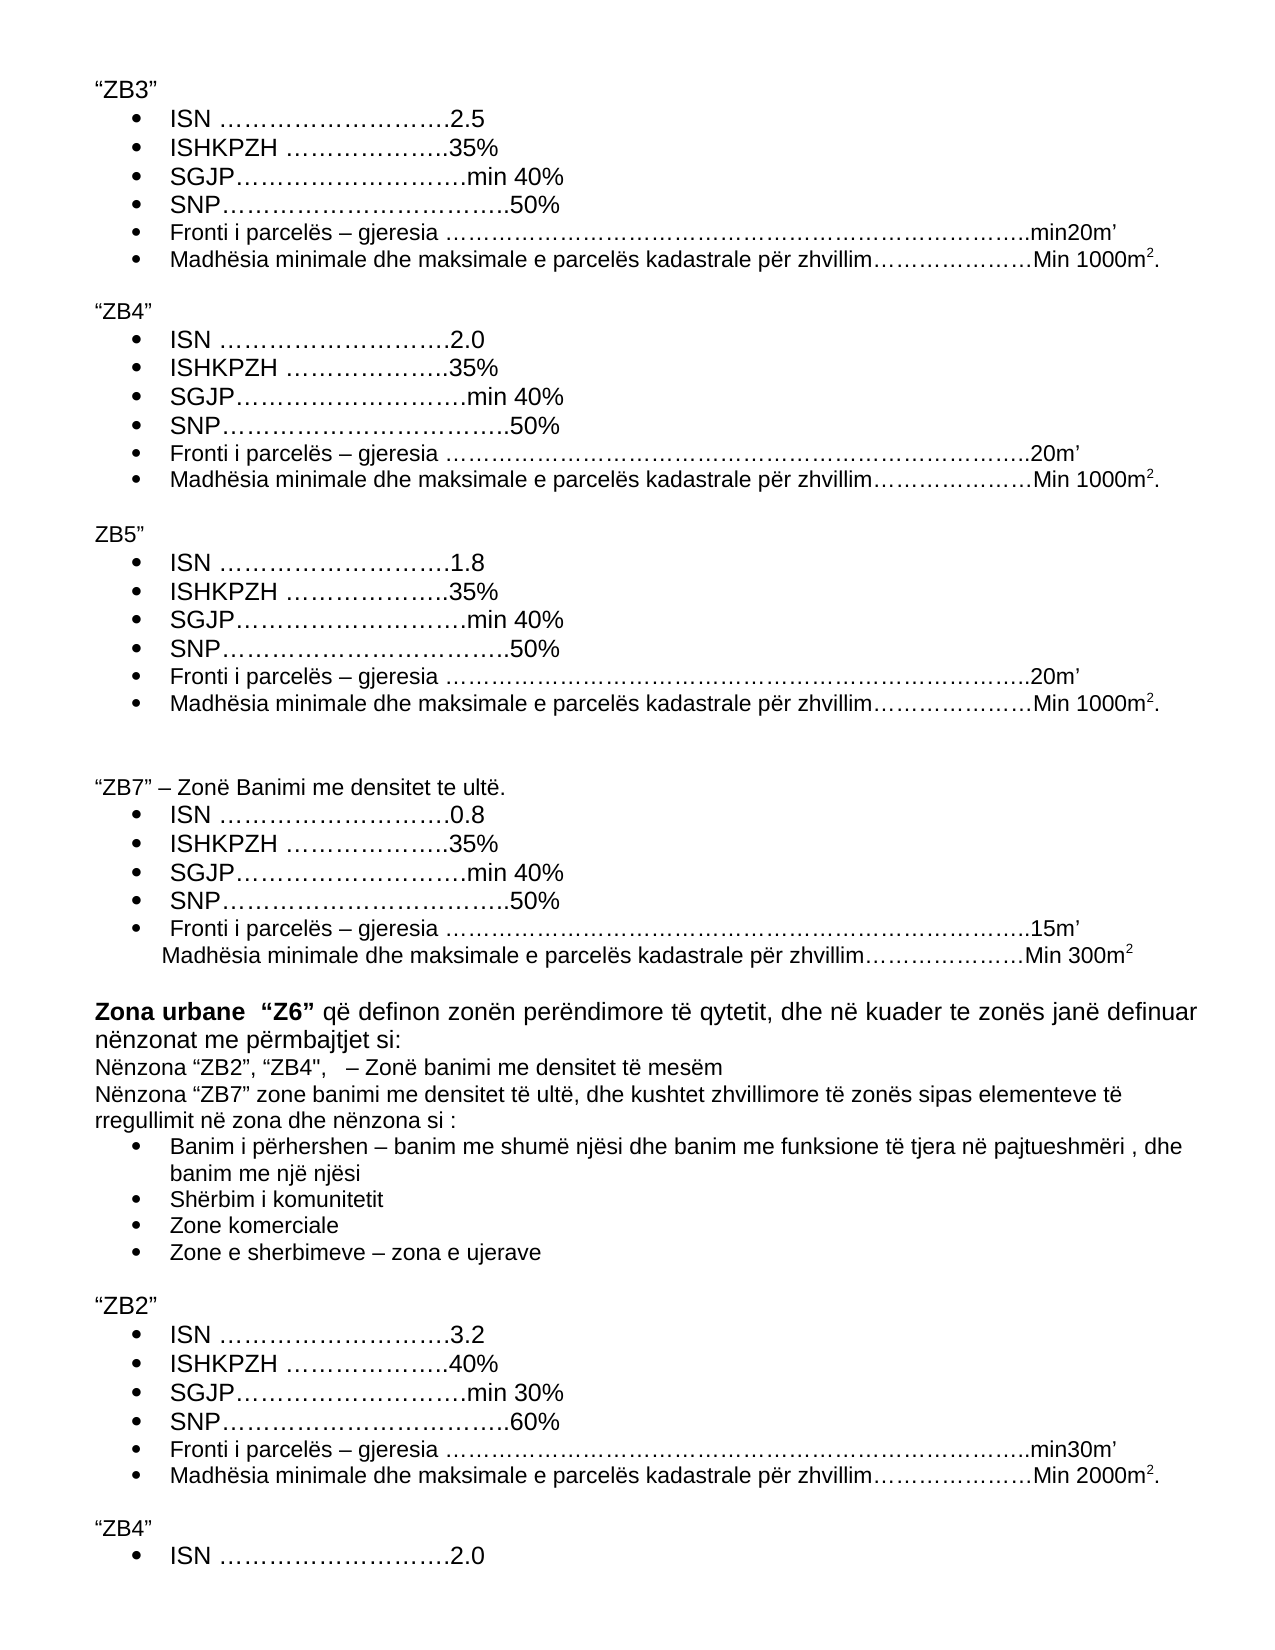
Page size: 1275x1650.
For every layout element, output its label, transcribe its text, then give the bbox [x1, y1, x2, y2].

list ISN ……………………….2.0 [132, 1541, 1200, 1570]
text ZB5” [94, 521, 1200, 548]
list ISN ……………………….3.2 [132, 1320, 1200, 1349]
list Shërbim i komunitetit [132, 1186, 1200, 1212]
list ISN ……………………….0.8 [132, 800, 1200, 829]
list SNP……………………………..50% [132, 411, 1200, 440]
text “ZB4” [94, 1514, 1200, 1541]
list SNP……………………………..50% [132, 886, 1200, 915]
list Fronti i parcelës – gjeresia …………………………………………………………………..min20m’ [132, 219, 1200, 246]
list ISN ……………………….2.0 [132, 324, 1200, 353]
text Nënzona “ZB2”, “ZB4", – Zonë banimi me densitet të mesëm [94, 1054, 1200, 1081]
list Fronti i parcelës – gjeresia …………………………………………………………………..20m’ [132, 440, 1200, 466]
list ISHKPZH ………………..35% [132, 577, 1200, 606]
list SNP……………………………..60% [132, 1407, 1200, 1436]
list ISHKPZH ………………..35% [132, 133, 1200, 161]
list Madhësia minimale dhe maksimale e parcelës kadastrale për zhvillim…………………Min 2000m2. [132, 1462, 1200, 1488]
list Zone e sherbimeve – zona e ujerave [132, 1239, 1200, 1265]
list Banim i përhershen – banim me shumë njësi dhe banim me funksione të tjera në pajtueshmëri , dhe banim me një njësi [132, 1133, 1200, 1186]
list ISHKPZH ………………..35% [132, 829, 1200, 857]
list SNP……………………………..50% [132, 190, 1200, 219]
text “ZB7” – Zonë Banimi me densitet te ultë. [94, 773, 1200, 800]
text Madhësia minimale dhe maksimale e parcelës kadastrale për zhvillim…………………Min 300m2 [94, 942, 1200, 968]
list Fronti i parcelës – gjeresia …………………………………………………………………..min30m’ [132, 1436, 1200, 1462]
text “ZB3” [94, 75, 1200, 104]
list Fronti i parcelës – gjeresia …………………………………………………………………..15m’ [132, 915, 1200, 942]
text Zona urbane “Z6” që definon zonën perëndimore të qytetit, dhe në kuader te zonës janë definuar nënzonat me përmbajtjet si: [94, 997, 1200, 1054]
text “ZB2” [94, 1291, 1200, 1320]
list ISHKPZH ………………..40% [132, 1349, 1200, 1378]
list Madhësia minimale dhe maksimale e parcelës kadastrale për zhvillim…………………Min 1000m2. [132, 466, 1200, 493]
list SGJP……………………….min 40% [132, 161, 1200, 190]
list Zone komerciale [132, 1212, 1200, 1239]
list ISHKPZH ………………..35% [132, 353, 1200, 382]
list ISN ……………………….1.8 [132, 548, 1200, 577]
text “ZB4” [94, 298, 1200, 324]
list SGJP……………………….min 40% [132, 857, 1200, 886]
list ISN ……………………….2.5 [132, 104, 1200, 133]
text Nënzona “ZB7” zone banimi me densitet të ultë, dhe kushtet zhvillimore të zonës sipas elementeve të rregullimit në zona dhe nënzona si : [94, 1081, 1200, 1133]
list Madhësia minimale dhe maksimale e parcelës kadastrale për zhvillim…………………Min 1000m2. [132, 689, 1200, 716]
list Fronti i parcelës – gjeresia …………………………………………………………………..20m’ [132, 663, 1200, 689]
list Madhësia minimale dhe maksimale e parcelës kadastrale për zhvillim…………………Min 1000m2. [132, 246, 1200, 272]
list SGJP……………………….min 40% [132, 382, 1200, 411]
list SGJP……………………….min 30% [132, 1378, 1200, 1407]
list SNP……………………………..50% [132, 634, 1200, 663]
list SGJP……………………….min 40% [132, 606, 1200, 634]
